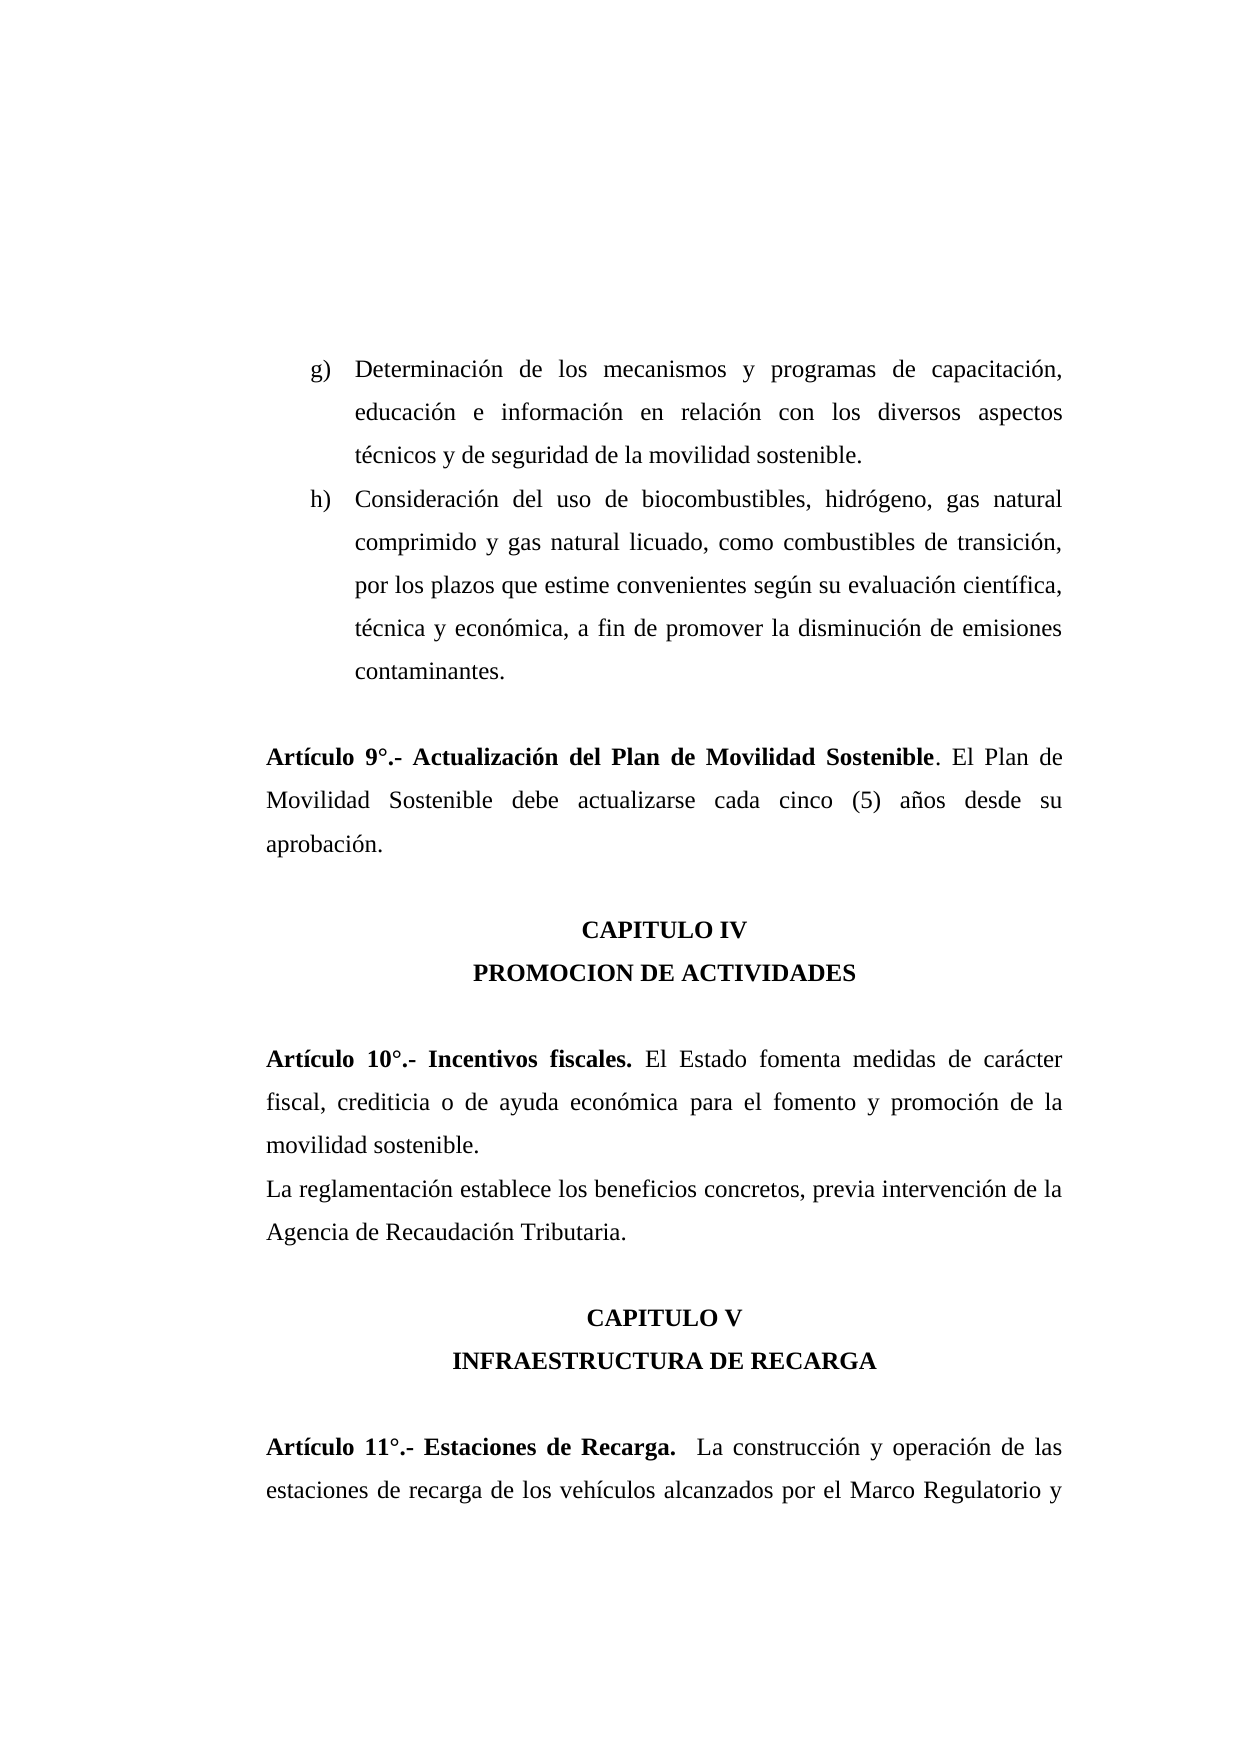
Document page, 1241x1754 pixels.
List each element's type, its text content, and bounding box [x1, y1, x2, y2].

text La reglamentación establece los beneficios concretos, previa intervención de la Agencia de Recaudación Tributaria. [266, 1174, 1063, 1246]
text CAPITULO IV [266, 915, 1063, 944]
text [266, 1432, 1063, 1504]
text INFRAESTRUCTURA DE RECARGA [266, 1346, 1063, 1375]
text h) Consideración del uso de biocombustibles, hidrógeno, gas natural comprimido y gas natural licuado, como combustibles de transición, por los plazos que estime convenientes según su evaluación científica, técnica y económica, a fin de promover la disminución de emisiones contaminantes. [310, 484, 1063, 685]
text Artículo 10°.- Incentivos fiscales. El Estado fomenta medidas de carácter fiscal, crediticia o de ayuda económica para el fomento y promoción de la movilidad sostenible. [266, 1044, 1063, 1159]
text g) Determinación de los mecanismos y programas de capacitación, educación e información en relación con los diversos aspectos técnicos y de seguridad de la movilidad sostenible. [310, 354, 1063, 469]
text PROMOCION DE ACTIVIDADES [266, 958, 1063, 987]
text Artículo 9°.- Actualización del Plan de Movilidad Sostenible. El Plan de Movilidad Sostenible debe actualizarse cada cinco (5) años desde su aprobación. [266, 742, 1063, 857]
text CAPITULO V [266, 1303, 1063, 1332]
